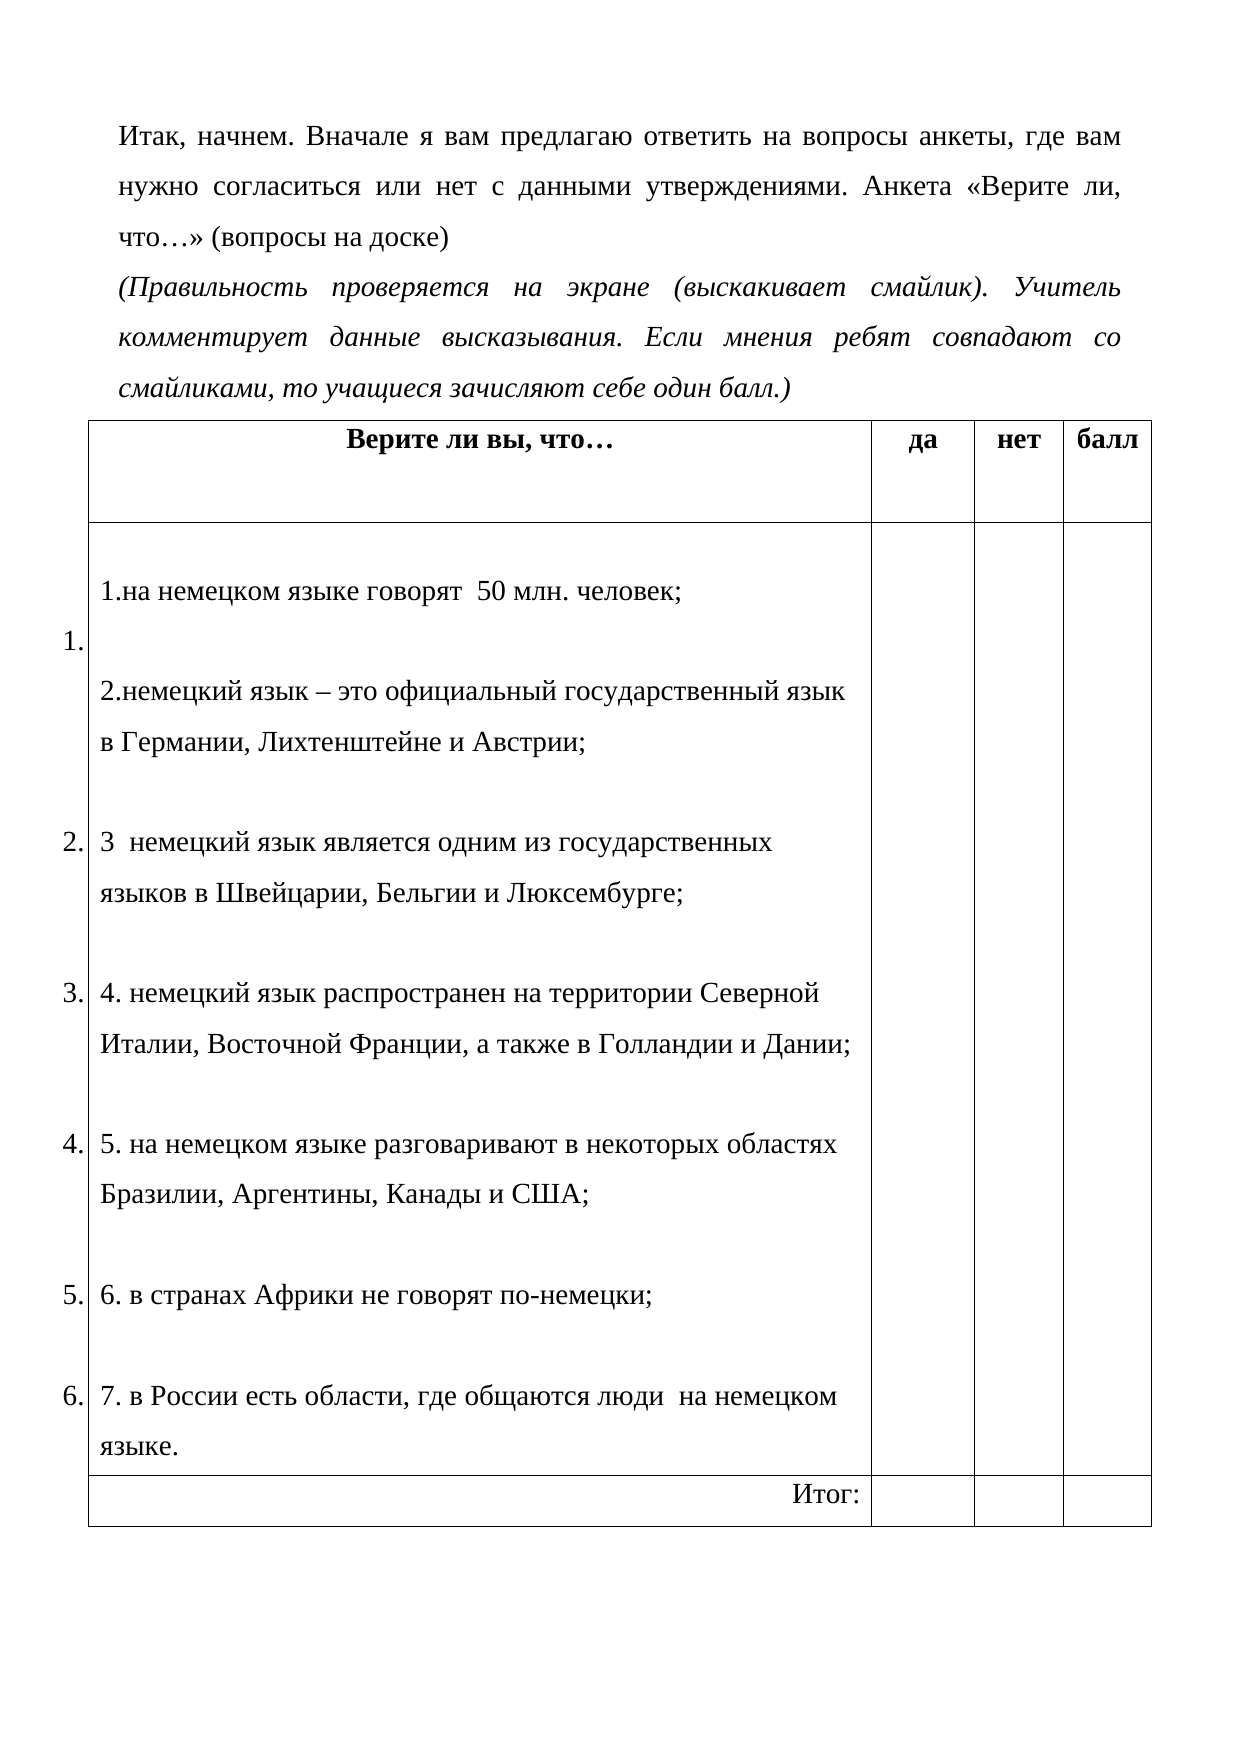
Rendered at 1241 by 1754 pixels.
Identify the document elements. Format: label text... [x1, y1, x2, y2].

table_header Верите ли вы, что… [89, 421, 871, 522]
table_header балл [1064, 421, 1151, 522]
table_header нет [975, 421, 1063, 522]
table_cell 1.на немецком языке говорят 50 млн. человек; 2.немецкий язык – это официальный государственный язык в Германии, Лихтенштейне и Австрии; 3 немецкий язык является одним из государственных языков в Швейцарии, Бельгии и Люксембурге; 4. немецкий язык распространен на территории Северной Италии, Восточной Франции, а также в Голландии и Дании; 5. на немецком языке разговаривают в некоторых областях Бразилии, Аргентины, Канады и США; 6. в странах Африки не говорят по-немецки; 7. в России есть области, где общаются люди на немецком языке. [89, 523, 871, 1475]
table_cell Итог: [89, 1476, 871, 1526]
table_cell [872, 1476, 974, 1526]
table_cell [1064, 1476, 1151, 1526]
table_cell [872, 523, 974, 1475]
text Итак, начнем. Вначале я вам предлагаю ответить на вопросы анкеты, где вам нужно согласиться или нет с данными утверждениями. Анкета «Верите ли, что…» (вопросы на доске) [118, 118, 1122, 252]
table_cell [975, 1476, 1063, 1526]
table_cell [975, 523, 1063, 1475]
table_cell [1064, 523, 1151, 1475]
text (Правильность проверяется на экране (выскакивает смайлик). Учитель комментирует данные высказывания. Если мнения ребят совпадают со смайликами, то учащиеся зачисляют себе один балл.) [118, 269, 1122, 403]
table_header да [872, 421, 974, 522]
